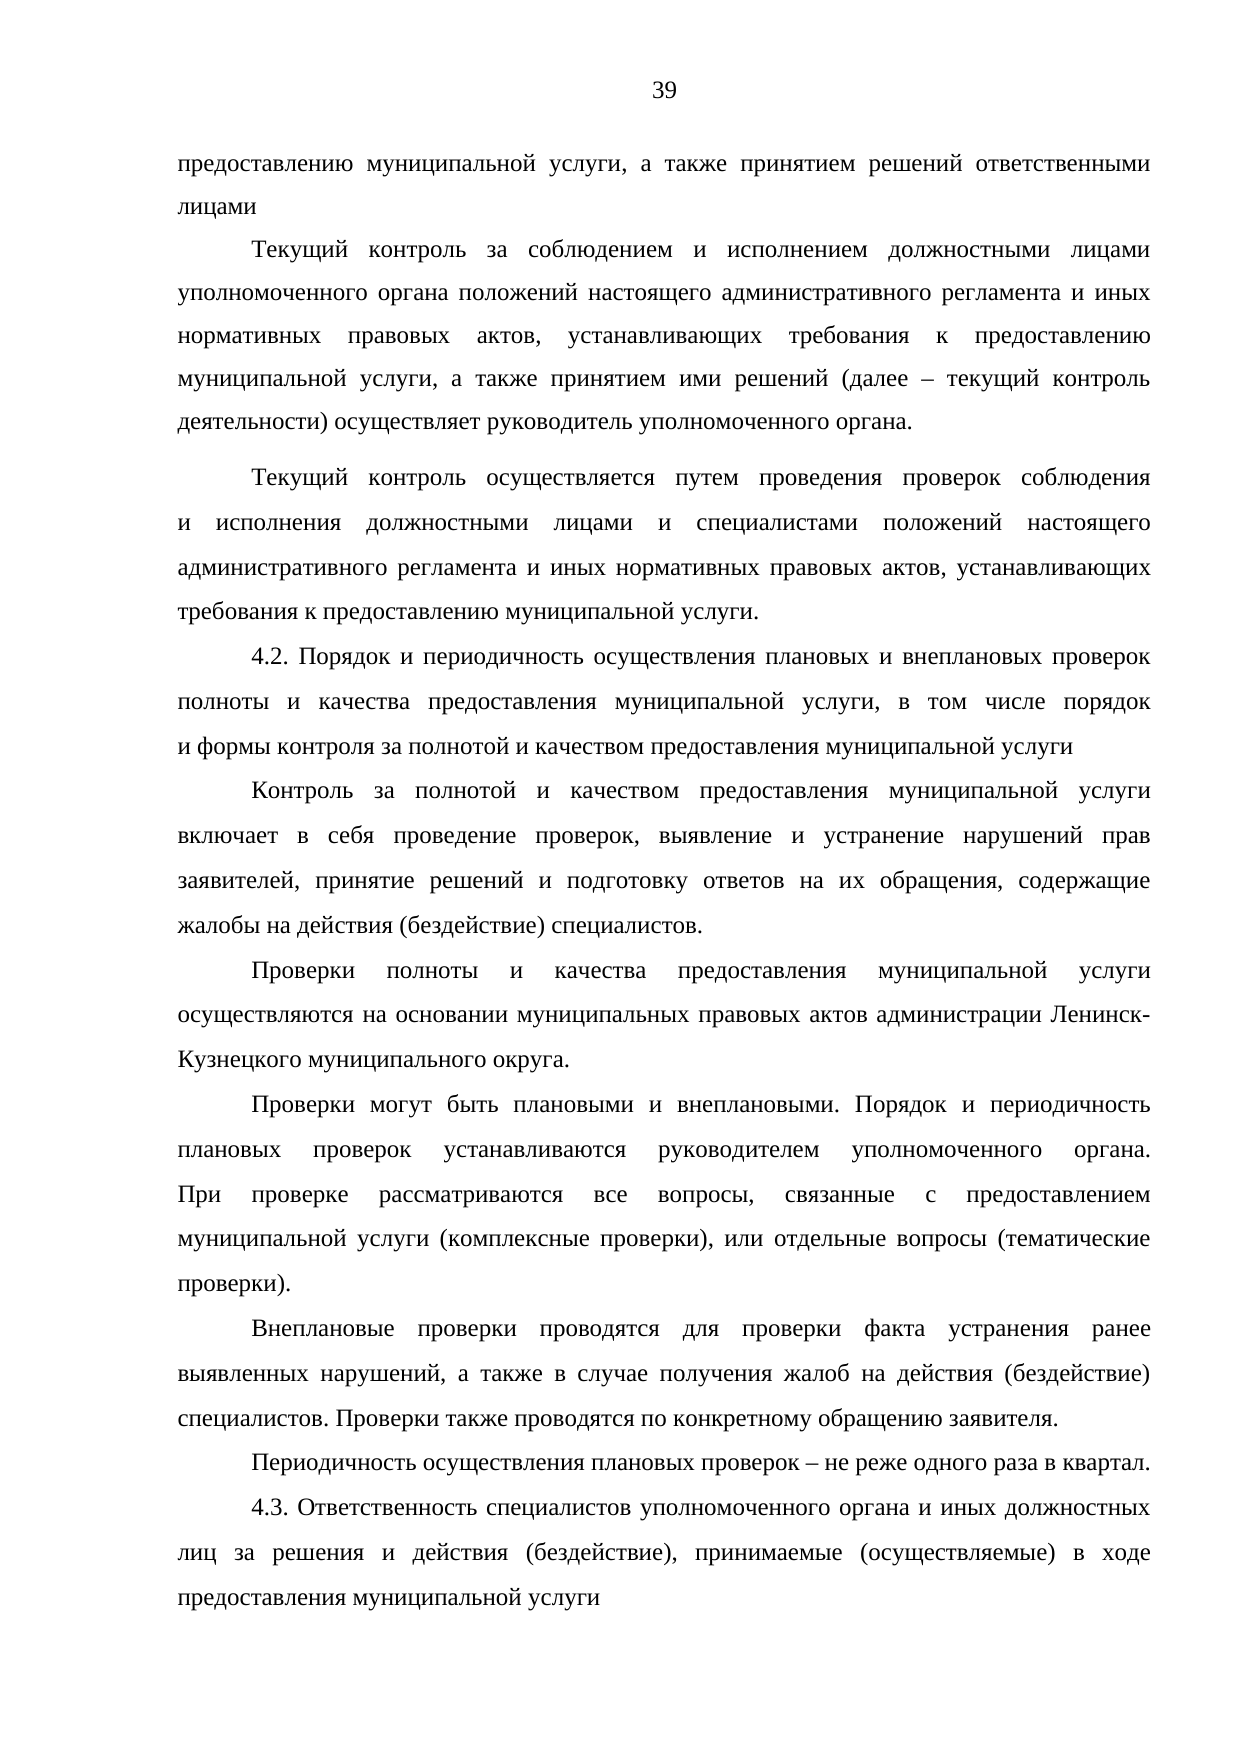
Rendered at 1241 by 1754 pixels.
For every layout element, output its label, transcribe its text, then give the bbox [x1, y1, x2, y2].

text Проверки могут быть плановыми и внеплановыми. Порядок и периодичность плановых проверок устанавливаются руководителем уполномоченного органа. При проверке рассматриваются все вопросы, связанные с предоставлением муниципальной услуги (комплексные проверки), или отдельные вопросы (тематические проверки). [177, 1077, 1152, 1301]
text Периодичность осуществления плановых проверок – не реже одного раза в квартал. [177, 1435, 1152, 1480]
text 4.2. Порядок и периодичность осуществления плановых и внеплановых проверок полноты и качества предоставления муниципальной услуги, в том числе порядок и формы контроля за полнотой и качеством предоставления муниципальной услуги [177, 629, 1152, 763]
text Внеплановые проверки проводятся для проверки факта устранения ранее выявленных нарушений, а также в случае получения жалоб на действия (бездействие) специалистов. Проверки также проводятся по конкретному обращению заявителя. [177, 1301, 1152, 1435]
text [177, 148, 1152, 219]
text Текущий контроль за соблюдением и исполнением должностными лицами уполномоченного органа положений настоящего административного регламента и иных нормативных правовых актов, устанавливающих требования к предоставлению муниципальной услуги, а также принятием ими решений (далее – текущий контроль деятельности) осуществляет руководитель уполномоченного органа. [177, 234, 1152, 435]
text Контроль за полнотой и качеством предоставления муниципальной услуги включает в себя проведение проверок, выявление и устранение нарушений прав заявителей, принятие решений и подготовку ответов на их обращения, содержащие жалобы на действия (бездействие) специалистов. [177, 763, 1152, 942]
text 4.3. Ответственность специалистов уполномоченного органа и иных должностных лиц за решения и действия (бездействие), принимаемые (осуществляемые) в ходе предоставления муниципальной услуги [177, 1480, 1152, 1614]
text Текущий контроль осуществляется путем проведения проверок соблюдения и исполнения должностными лицами и специалистами положений настоящего административного регламента и иных нормативных правовых актов, устанавливающих требования к предоставлению муниципальной услуги. [177, 449, 1152, 629]
text Проверки полноты и качества предоставления муниципальной услуги осуществляются на основании муниципальных правовых актов администрации Ленинск-Кузнецкого муниципального округа. [177, 942, 1152, 1077]
